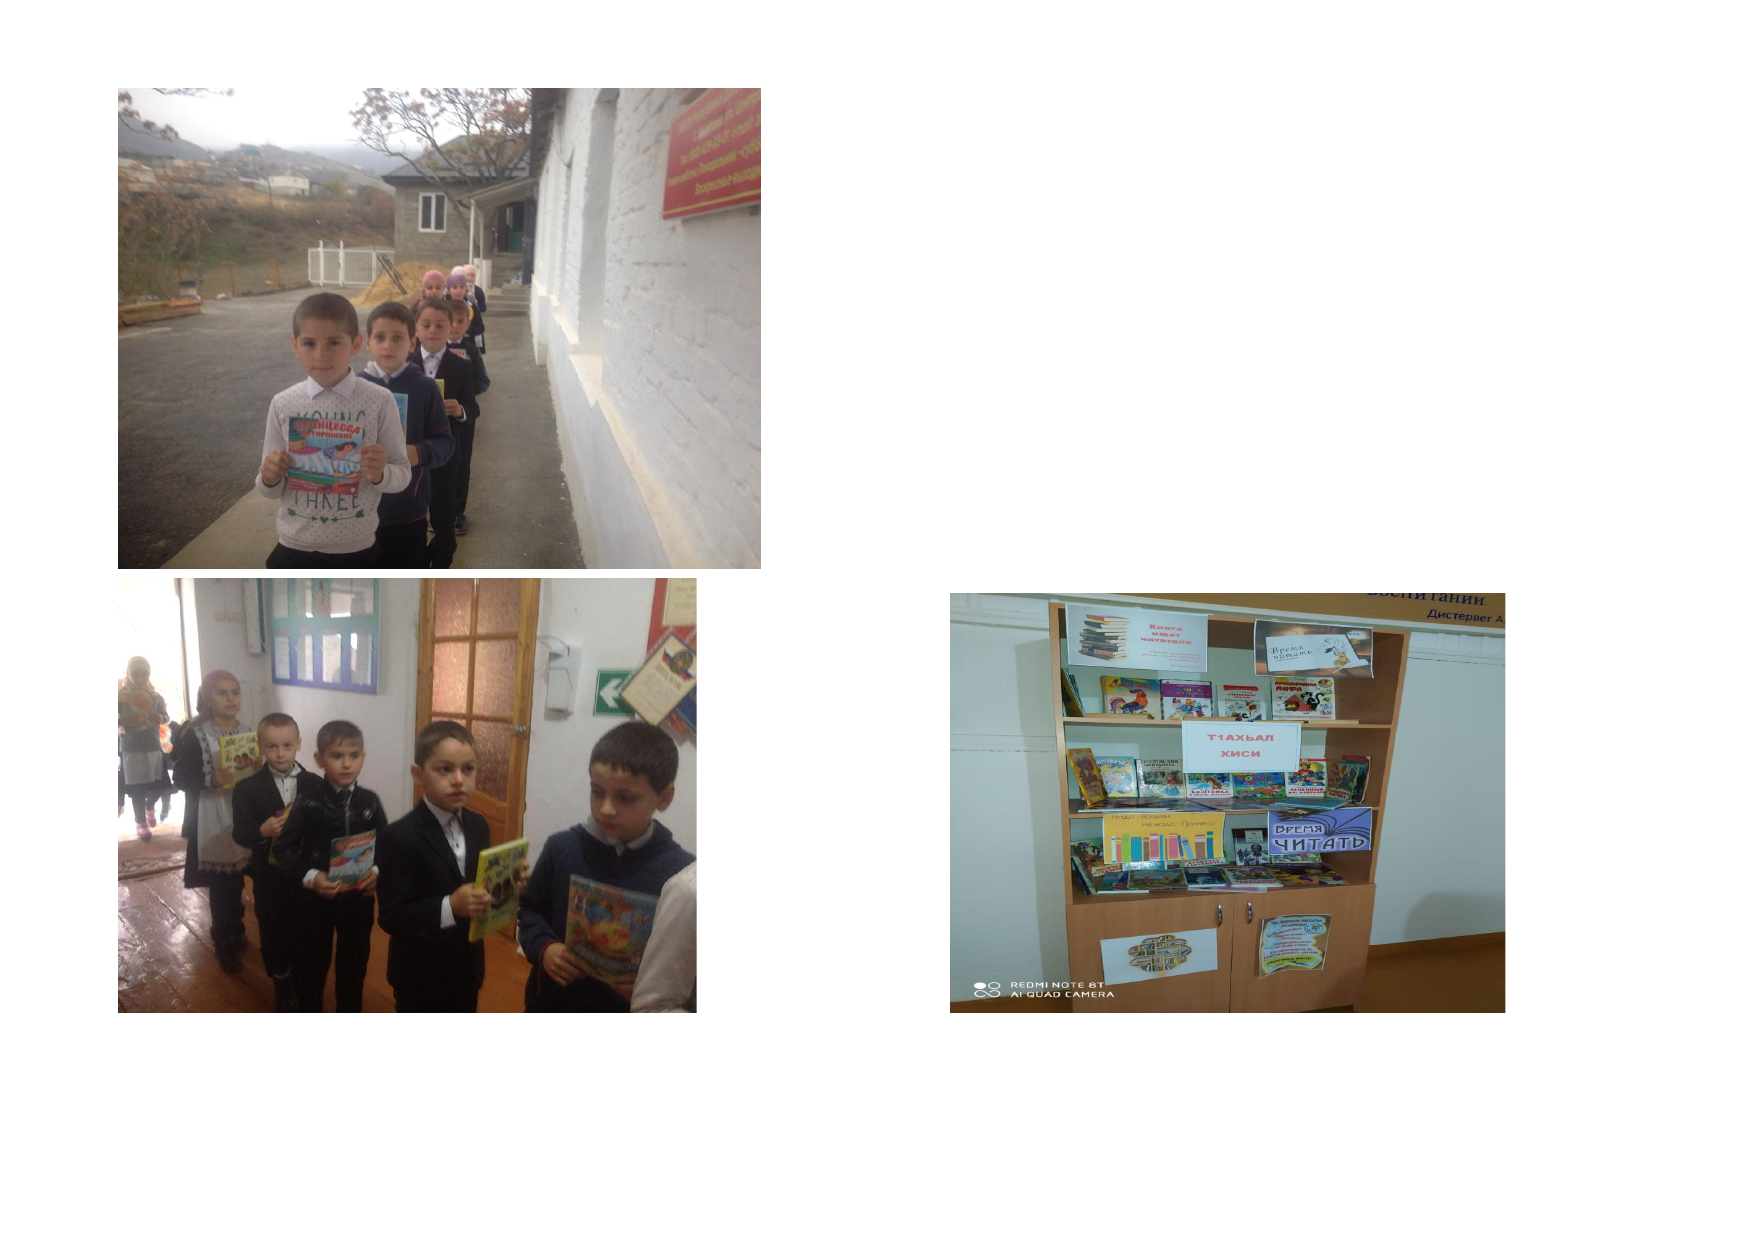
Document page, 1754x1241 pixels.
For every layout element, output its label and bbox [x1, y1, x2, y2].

picture [118, 88, 761, 569]
picture [118, 578, 697, 1013]
picture [950, 593, 1506, 1013]
